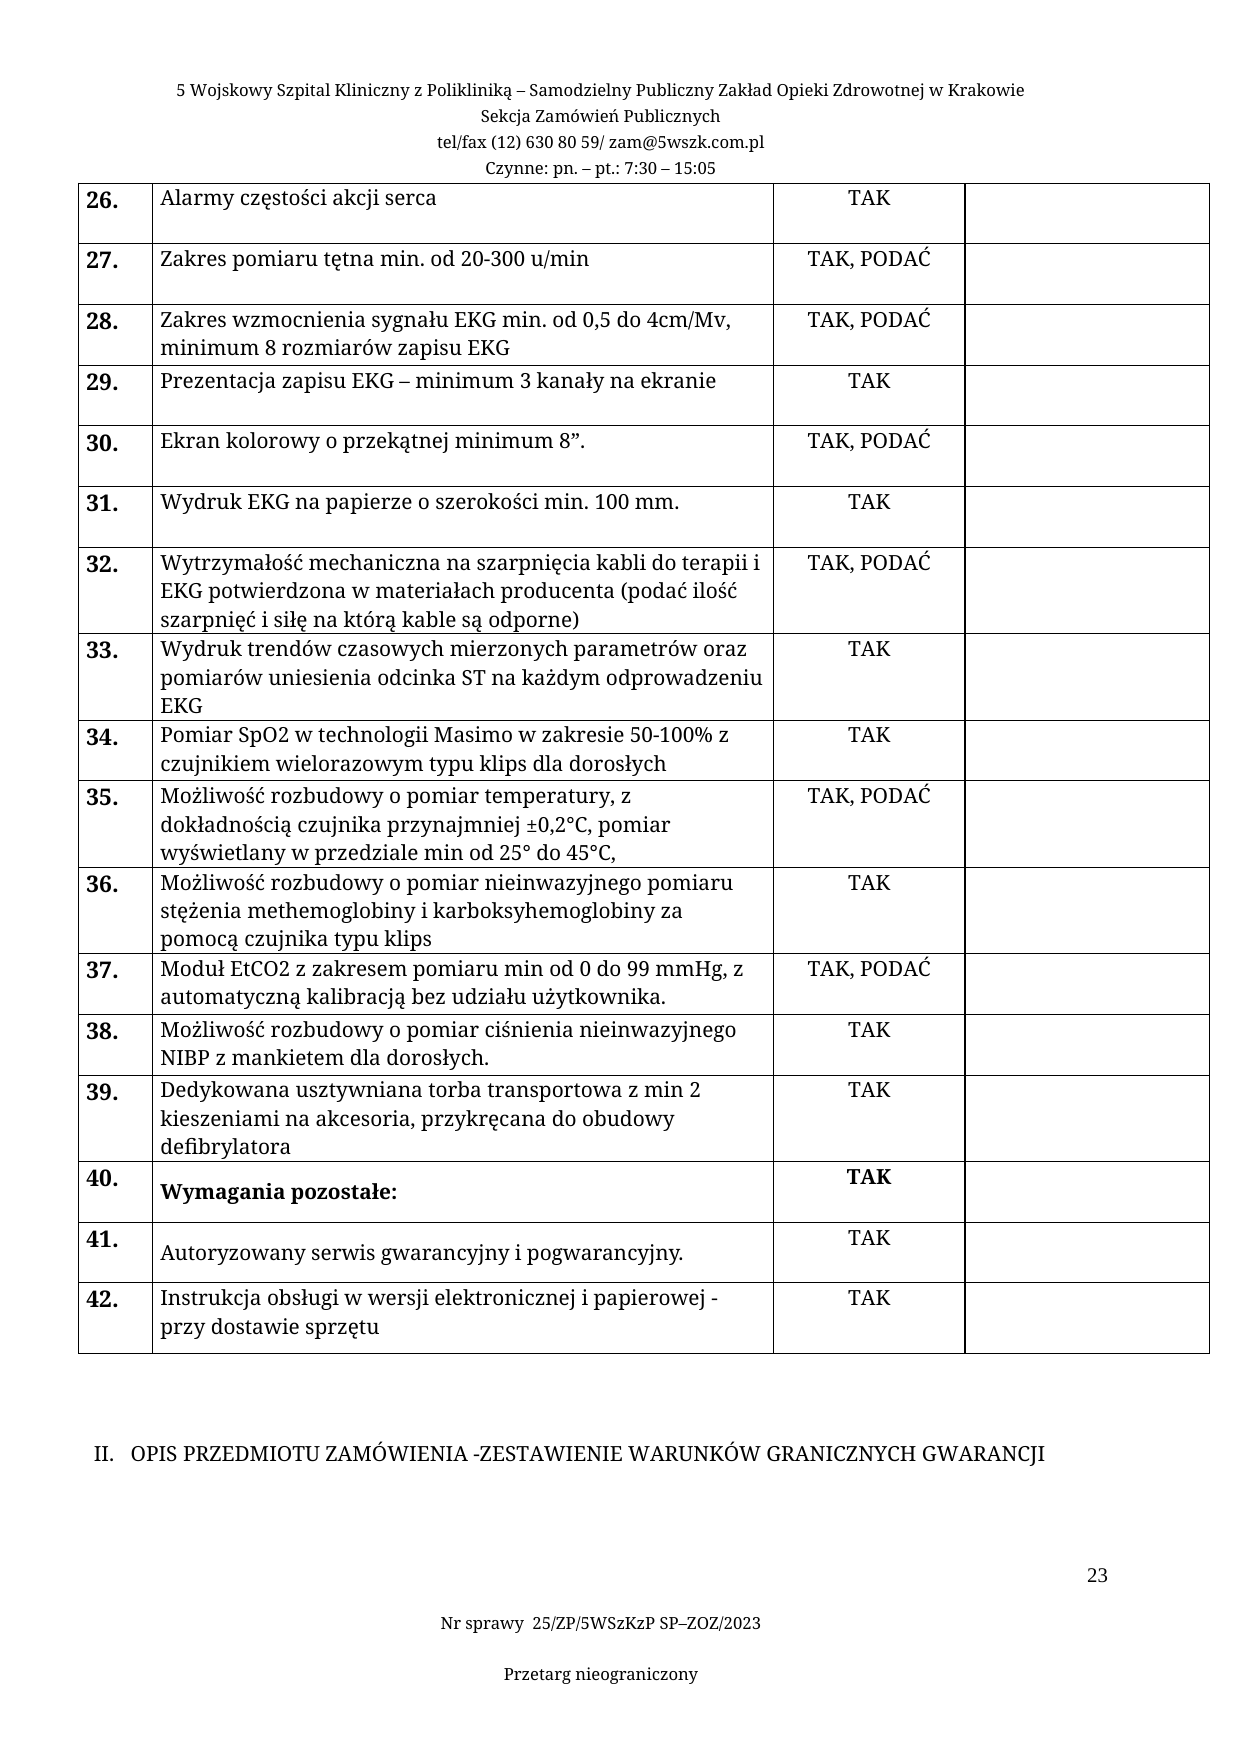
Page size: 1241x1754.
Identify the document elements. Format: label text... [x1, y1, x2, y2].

table_cell Możliwość rozbudowy o pomiar ciśnienia nieinwazyjnego NIBP z mankietem dla dorosłych. [153, 1015, 773, 1074]
table_cell [966, 548, 1209, 633]
table_cell [966, 1162, 1209, 1222]
table_cell TAK [774, 1283, 964, 1353]
table_cell Instrukcja obsługi w wersji elektronicznej i papierowej - przy dostawie sprzętu [153, 1283, 773, 1353]
table_cell [79, 1223, 152, 1282]
table_cell TAK [774, 1162, 964, 1222]
table_cell TAK [774, 1223, 964, 1282]
table_cell [966, 868, 1209, 953]
table_cell TAK [774, 184, 964, 243]
table_cell TAK, PODAĆ [774, 305, 964, 365]
table_cell TAK, PODAĆ [774, 426, 964, 486]
table_cell [79, 1015, 152, 1074]
table_cell [966, 1015, 1209, 1074]
table_cell Zakres wzmocnienia sygnału EKG min. od 0,5 do 4cm/Mv, minimum 8 rozmiarów zapisu EKG [153, 305, 773, 365]
table_cell [79, 184, 152, 243]
table_cell Alarmy częstości akcji serca [153, 184, 773, 243]
table_cell TAK [774, 721, 964, 780]
table_cell [79, 781, 152, 867]
table_cell [966, 954, 1209, 1014]
table_cell [79, 1283, 152, 1353]
table_cell Moduł EtCO2 z zakresem pomiaru min od 0 do 99 mmHg, z automatyczną kalibracją bez udziału użytkownika. [153, 954, 773, 1014]
table_cell Zakres pomiaru tętna min. od 20-300 u/min [153, 244, 773, 304]
table_cell Możliwość rozbudowy o pomiar temperatury, z dokładnością czujnika przynajmniej ±0,2°C, pomiar wyświetlany w przedziale min od 25° do 45°C, [153, 781, 773, 867]
table_cell [966, 305, 1209, 365]
table_cell TAK [774, 366, 964, 425]
table_cell [966, 366, 1209, 425]
table_cell TAK, PODAĆ [774, 548, 964, 633]
table_cell [966, 184, 1209, 243]
table_cell [966, 244, 1209, 304]
table_cell [79, 1076, 152, 1161]
table_cell Możliwość rozbudowy o pomiar nieinwazyjnego pomiaru stężenia methemoglobiny i karboksyhemoglobiny za pomocą czujnika typu klips [153, 868, 773, 953]
table_cell TAK [774, 1015, 964, 1074]
table_cell TAK [774, 1076, 964, 1161]
table_cell [79, 1162, 152, 1222]
table_cell [79, 721, 152, 780]
table_cell [966, 1283, 1209, 1353]
table_cell [966, 721, 1209, 780]
table_cell Wydruk trendów czasowych mierzonych parametrów oraz pomiarów uniesienia odcinka ST na każdym odprowadzeniu EKG [153, 634, 773, 719]
table_cell [79, 868, 152, 953]
table_cell TAK, PODAĆ [774, 244, 964, 304]
table_cell [79, 426, 152, 486]
table_cell TAK [774, 868, 964, 953]
text II. OPIS PRZEDMIOTU ZAMÓWIENIA -ZESTAWIENIE WARUNKÓW GRANICZNYCH GWARANCJI [94, 1354, 1107, 1467]
table_cell [79, 634, 152, 719]
table_cell Wydruk EKG na papierze o szerokości min. 100 mm. [153, 487, 773, 547]
table_cell [966, 1223, 1209, 1282]
table_cell [79, 548, 152, 633]
table_cell Pomiar SpO2 w technologii Masimo w zakresie 50-100% z czujnikiem wielorazowym typu klips dla dorosłych [153, 721, 773, 780]
table_cell [966, 781, 1209, 867]
table_cell [966, 426, 1209, 486]
table_cell TAK [774, 487, 964, 547]
table_cell Dedykowana usztywniana torba transportowa z min 2 kieszeniami na akcesoria, przykręcana do obudowy defibrylatora [153, 1076, 773, 1161]
table_cell Wymagania pozostałe: [153, 1162, 773, 1222]
table_cell [79, 244, 152, 304]
table_cell [966, 487, 1209, 547]
table_cell TAK, PODAĆ [774, 781, 964, 867]
table_cell TAK, PODAĆ [774, 954, 964, 1014]
table_cell [966, 634, 1209, 719]
table_cell TAK [774, 634, 964, 719]
table_cell Ekran kolorowy o przekątnej minimum 8”. [153, 426, 773, 486]
table_cell Wytrzymałość mechaniczna na szarpnięcia kabli do terapii i EKG potwierdzona w materiałach producenta (podać ilość szarpnięć i siłę na którą kable są odporne) [153, 548, 773, 633]
table_cell [966, 1076, 1209, 1161]
table_cell [79, 954, 152, 1014]
table_cell Prezentacja zapisu EKG – minimum 3 kanały na ekranie [153, 366, 773, 425]
table_cell [79, 366, 152, 425]
table_cell [79, 305, 152, 365]
table_cell [79, 487, 152, 547]
table_cell Autoryzowany serwis gwarancyjny i pogwarancyjny. [153, 1223, 773, 1282]
